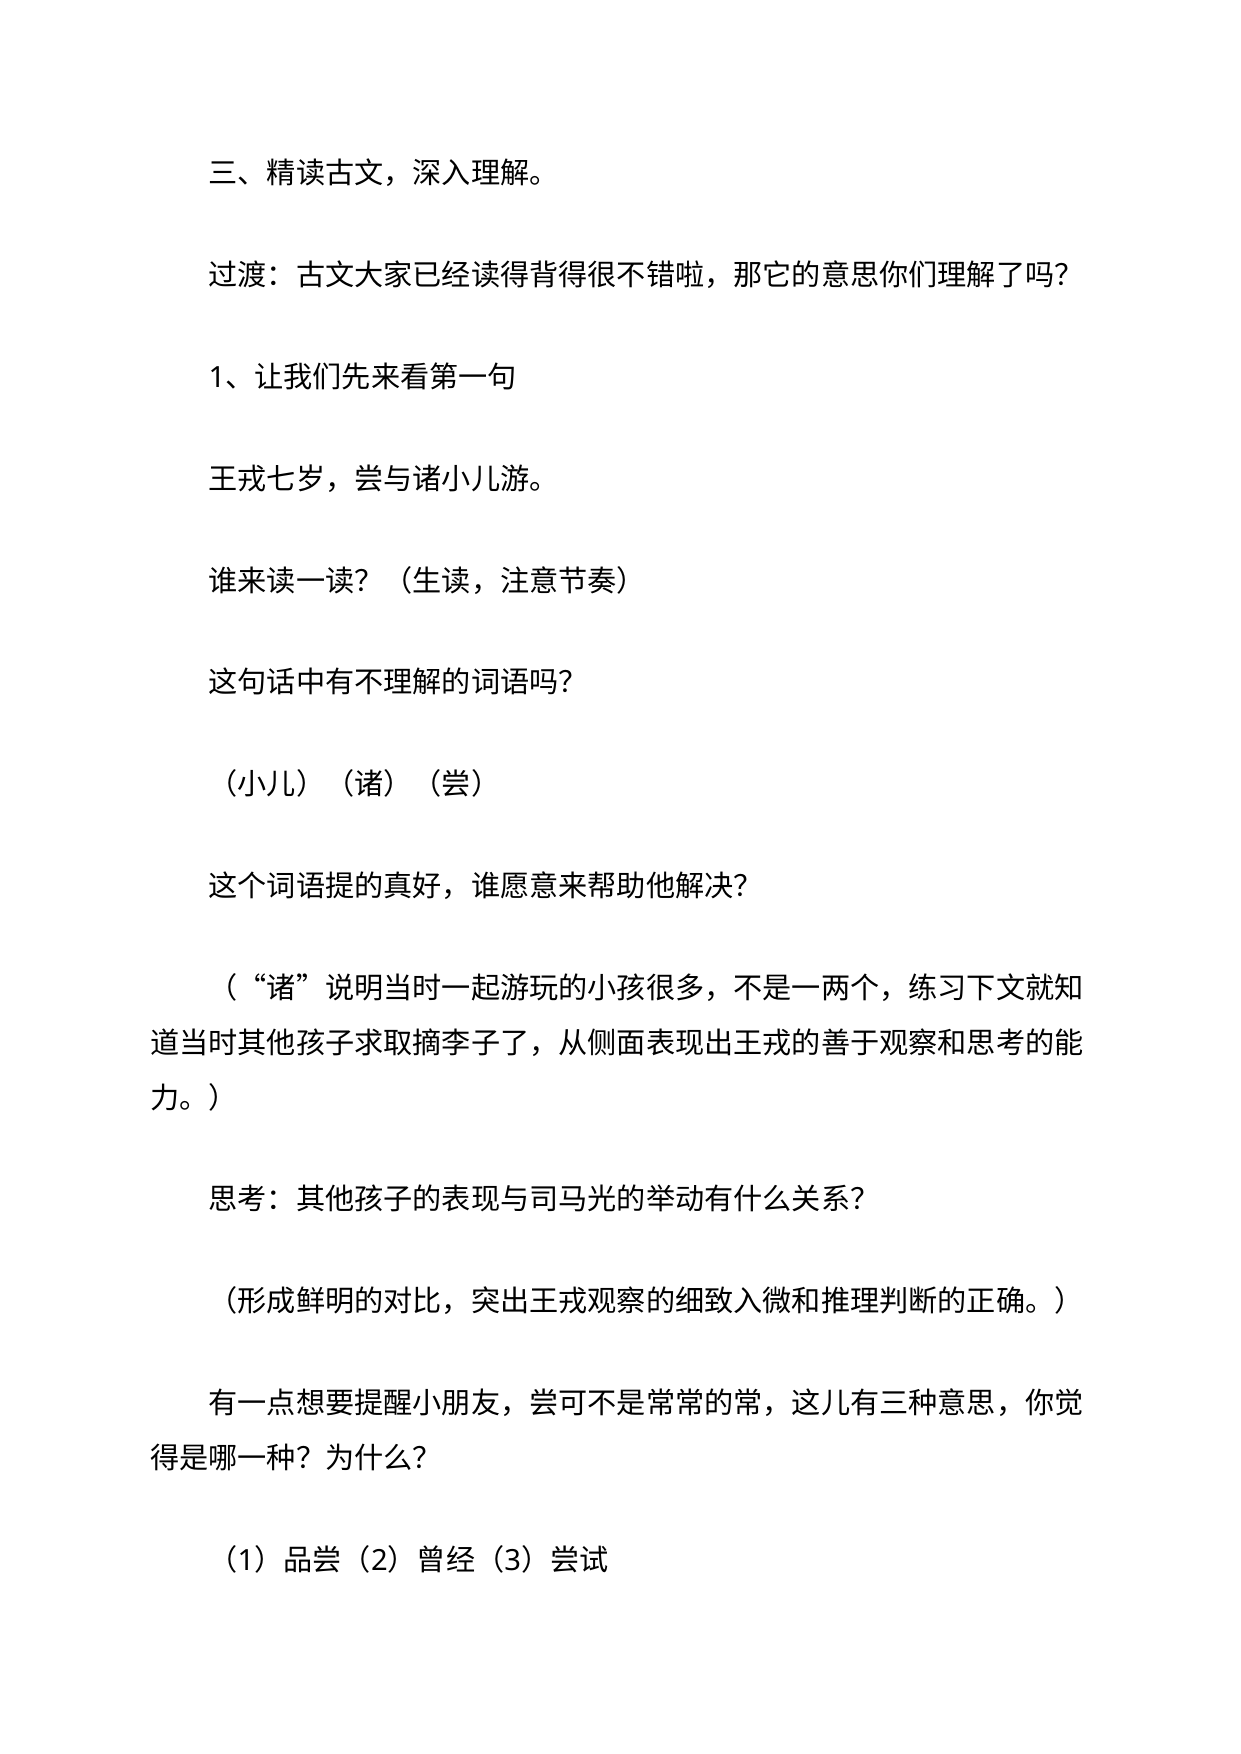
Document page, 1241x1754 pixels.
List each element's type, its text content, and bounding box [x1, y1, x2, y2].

text （小儿）（诸）（尝） [150, 761, 1090, 803]
text （1）品尝（2）曾经（3）尝试 [150, 1536, 1090, 1578]
text 三、精读古文，深入理解。 [150, 150, 1090, 192]
text （形成鲜明的对比，突出王戎观察的细致入微和推理判断的正确。） [150, 1278, 1090, 1320]
text 思考：其他孩子的表现与司马光的举动有什么关系？ [150, 1176, 1090, 1218]
text 过渡：古文大家已经读得背得很不错啦，那它的意思你们理解了吗？ [150, 252, 1090, 294]
text 王戎七岁，尝与诸小儿游。 [150, 456, 1090, 498]
text 这个词语提的真好，谁愿意来帮助他解决？ [150, 863, 1090, 905]
text （“诸”说明当时一起游玩的小孩很多，不是一两个，练习下文就知道当时其他孩子求取摘李子了，从侧面表现出王戎的善于观察和思考的能力。） [150, 964, 1090, 1116]
text 谁来读一读？（生读，注意节奏） [150, 557, 1090, 599]
text 1、让我们先来看第一句 [150, 353, 1090, 396]
text 这句话中有不理解的词语吗？ [150, 659, 1090, 701]
text 有一点想要提醒小朋友，尝可不是常常的常，这儿有三种意思，你觉得是哪一种？为什么？ [150, 1379, 1090, 1477]
